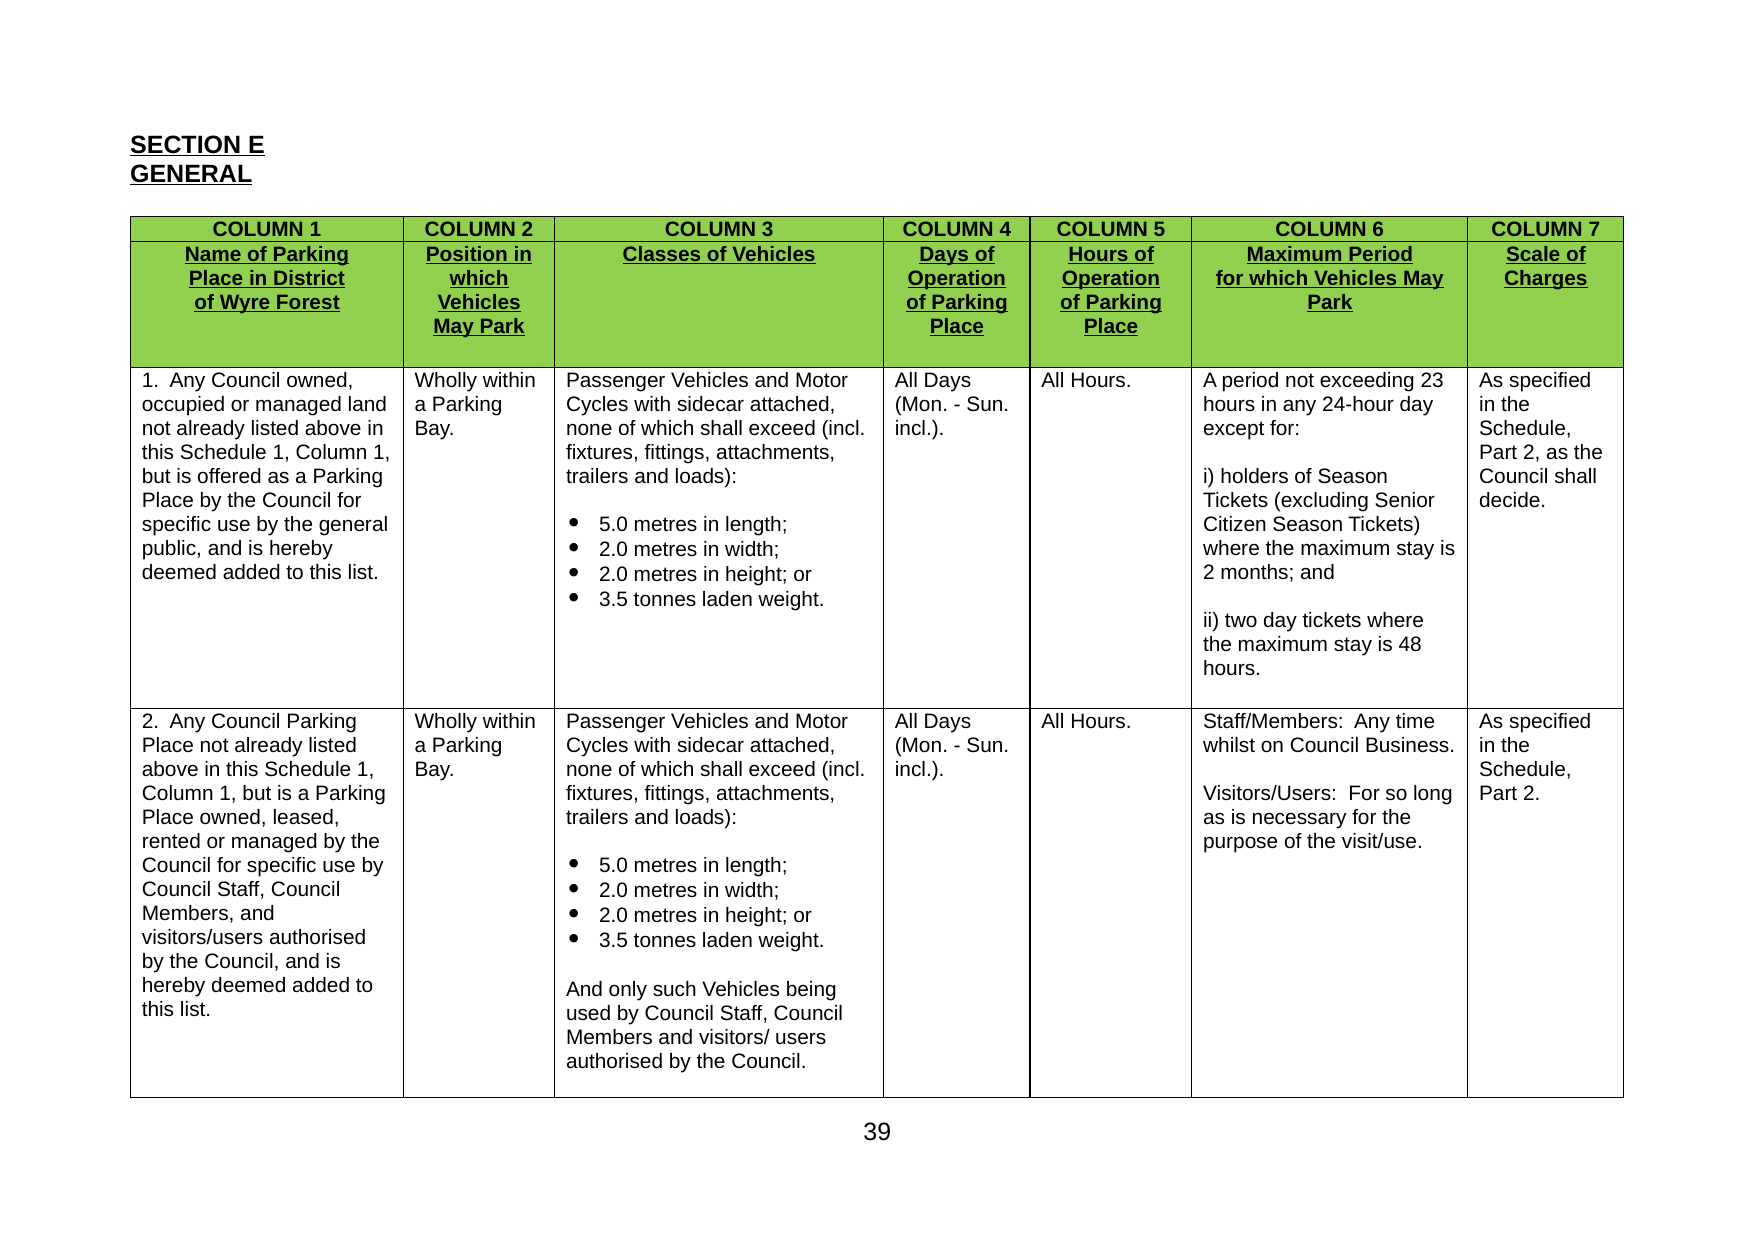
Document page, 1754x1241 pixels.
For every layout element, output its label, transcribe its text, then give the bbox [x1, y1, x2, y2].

table_header COLUMN 3 [555, 217, 883, 241]
table_header COLUMN 2 [404, 217, 554, 241]
table_cell All Days (Mon. - Sun. incl.). [884, 368, 1029, 708]
table_cell Passenger Vehicles and Motor Cycles with sidecar attached, none of which shall exceed (incl. fixtures, fittings, attachments, trailers and loads): 5.0 metres in length; 2.0 metres in width; 2.0 metres in height; or 3.5 tonnes laden weight. [555, 368, 883, 708]
table_cell Days of Operation of Parking Place [884, 242, 1029, 367]
table_cell A period not exceeding 23 hours in any 24-hour day except for: i) holders of Season Tickets (excluding Senior Citizen Season Tickets) where the maximum stay is 2 months; and ii) two day tickets where the maximum stay is 48 hours. [1192, 368, 1467, 708]
table_cell Hours of Operation of Parking Place [1031, 242, 1191, 367]
table_header COLUMN 4 [884, 217, 1029, 241]
text SECTION E [130, 130, 1624, 159]
table_cell Wholly within a Bay. [404, 368, 554, 708]
table_cell Scale of Charges [1468, 242, 1623, 367]
table_header COLUMN 6 [1192, 217, 1467, 241]
table_cell As specified in the Schedule, Part 2. [1468, 709, 1623, 1097]
table_cell Position in which Vehicles [404, 242, 554, 367]
table_cell All Hours. [1031, 709, 1191, 1097]
table_cell Maximum Period for which Vehicles May Park [1192, 242, 1467, 367]
text GENERAL [130, 159, 1624, 187]
table_cell Classes of Vehicles [555, 242, 883, 367]
table_cell Staff/Members: Any time whilst on Council Business. Visitors/Users: For so long as is necessary for the purpose of the visit/use. [1192, 709, 1467, 1097]
table_cell Wholly within a Bay. [404, 709, 554, 1097]
table_cell Name of Parking Place in District of Wyre Forest [131, 242, 403, 367]
table_cell 2. Any Council Parking Place not already listed above in this Schedule 1, Column 1, but is a Parking Place owned, leased, rented or managed by the Council for specific use by Council Staff, Council Members, and visitors/users authorised by the Council, and is hereby deemed added to this list. [131, 709, 403, 1097]
table_cell 1. Any Council owned, occupied or managed land not already listed above in this Schedule 1, Column 1, but is offered as a Parking Place by the Council for specific use by the general public, and is hereby deemed added to this list. [131, 368, 403, 708]
table_cell As specified in the Schedule, Part 2, as the Council shall decide. [1468, 368, 1623, 708]
table_header COLUMN 7 [1468, 217, 1623, 241]
table_header COLUMN 1 [131, 217, 403, 241]
table_header COLUMN 5 [1031, 217, 1191, 241]
table_cell All Days (Mon. - Sun. incl.). [884, 709, 1029, 1097]
table_cell Passenger Vehicles and Motor Cycles with sidecar attached, none of which shall exceed (incl. fixtures, fittings, attachments, trailers and loads): 5.0 metres in length; 2.0 metres in width; 2.0 metres in height; or 3.5 tonnes laden weight. And only such Vehicles being used by Council Staff, Council Members and visitors/ users authorised by the Council. [555, 709, 883, 1097]
table_cell All Hours. [1031, 368, 1191, 708]
